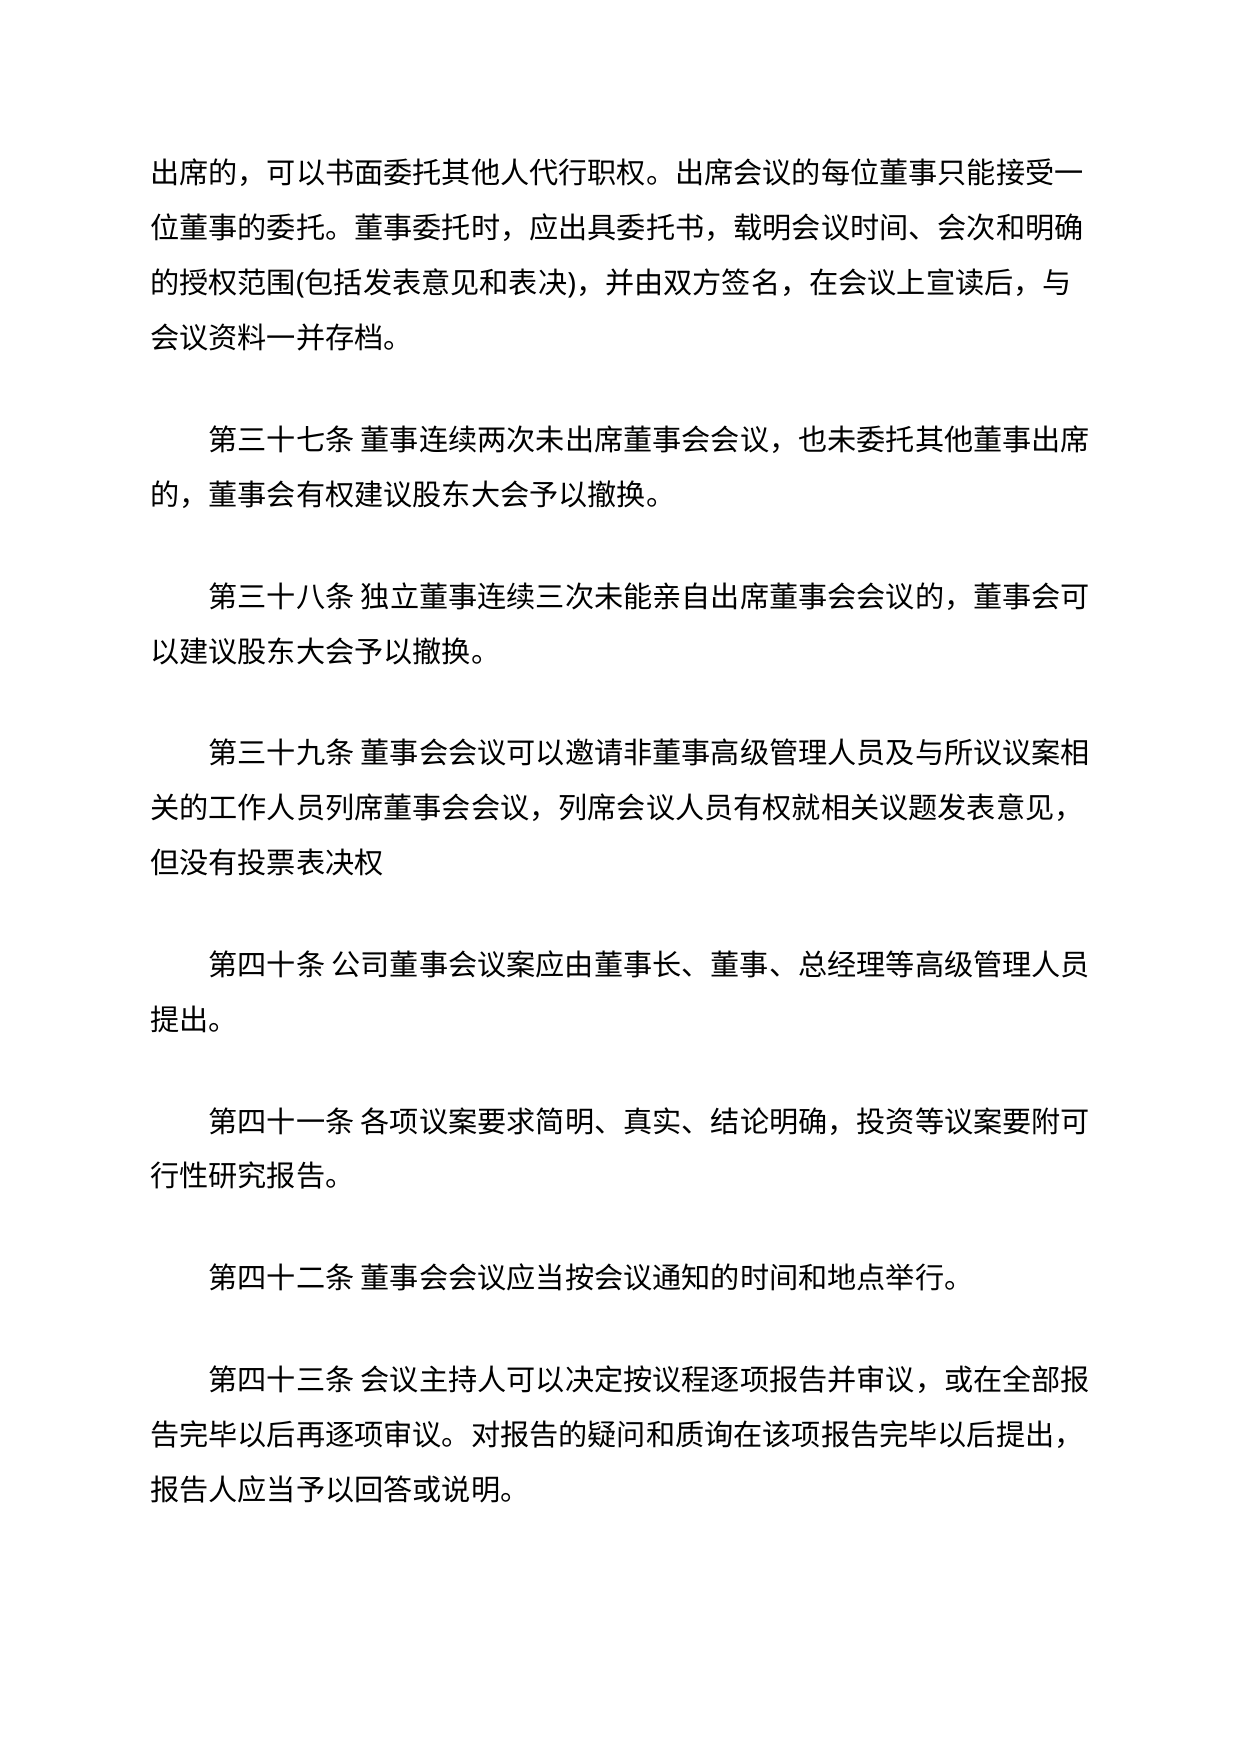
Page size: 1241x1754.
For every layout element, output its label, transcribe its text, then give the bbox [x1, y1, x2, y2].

text 第三十八条 独立董事连续三次未能亲自出席董事会会议的，董事会可以建议股东大会予以撤换。 [150, 573, 1090, 670]
text 第四十条 公司董事会议案应由董事长、董事、总经理等高级管理人员提出。 [150, 941, 1090, 1039]
text 第四十二条 董事会会议应当按会议通知的时间和地点举行。 [150, 1255, 1090, 1297]
text 第三十七条 董事连续两次未出席董事会会议，也未委托其他董事出席的，董事会有权建议股东大会予以撤换。 [150, 417, 1090, 514]
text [150, 150, 1090, 357]
text 第四十一条 各项议案要求简明、真实、结论明确，投资等议案要附可行性研究报告。 [150, 1098, 1090, 1195]
text 第四十三条 会议主持人可以决定按议程逐项报告并审议，或在全部报告完毕以后再逐项审议。对报告的疑问和质询在该项报告完毕以后提出，报告人应当予以回答或说明。 [150, 1357, 1090, 1509]
text 第三十九条 董事会会议可以邀请非董事高级管理人员及与所议议案相关的工作人员列席董事会会议，列席会议人员有权就相关议题发表意见，但没有投票表决权 [150, 730, 1090, 882]
